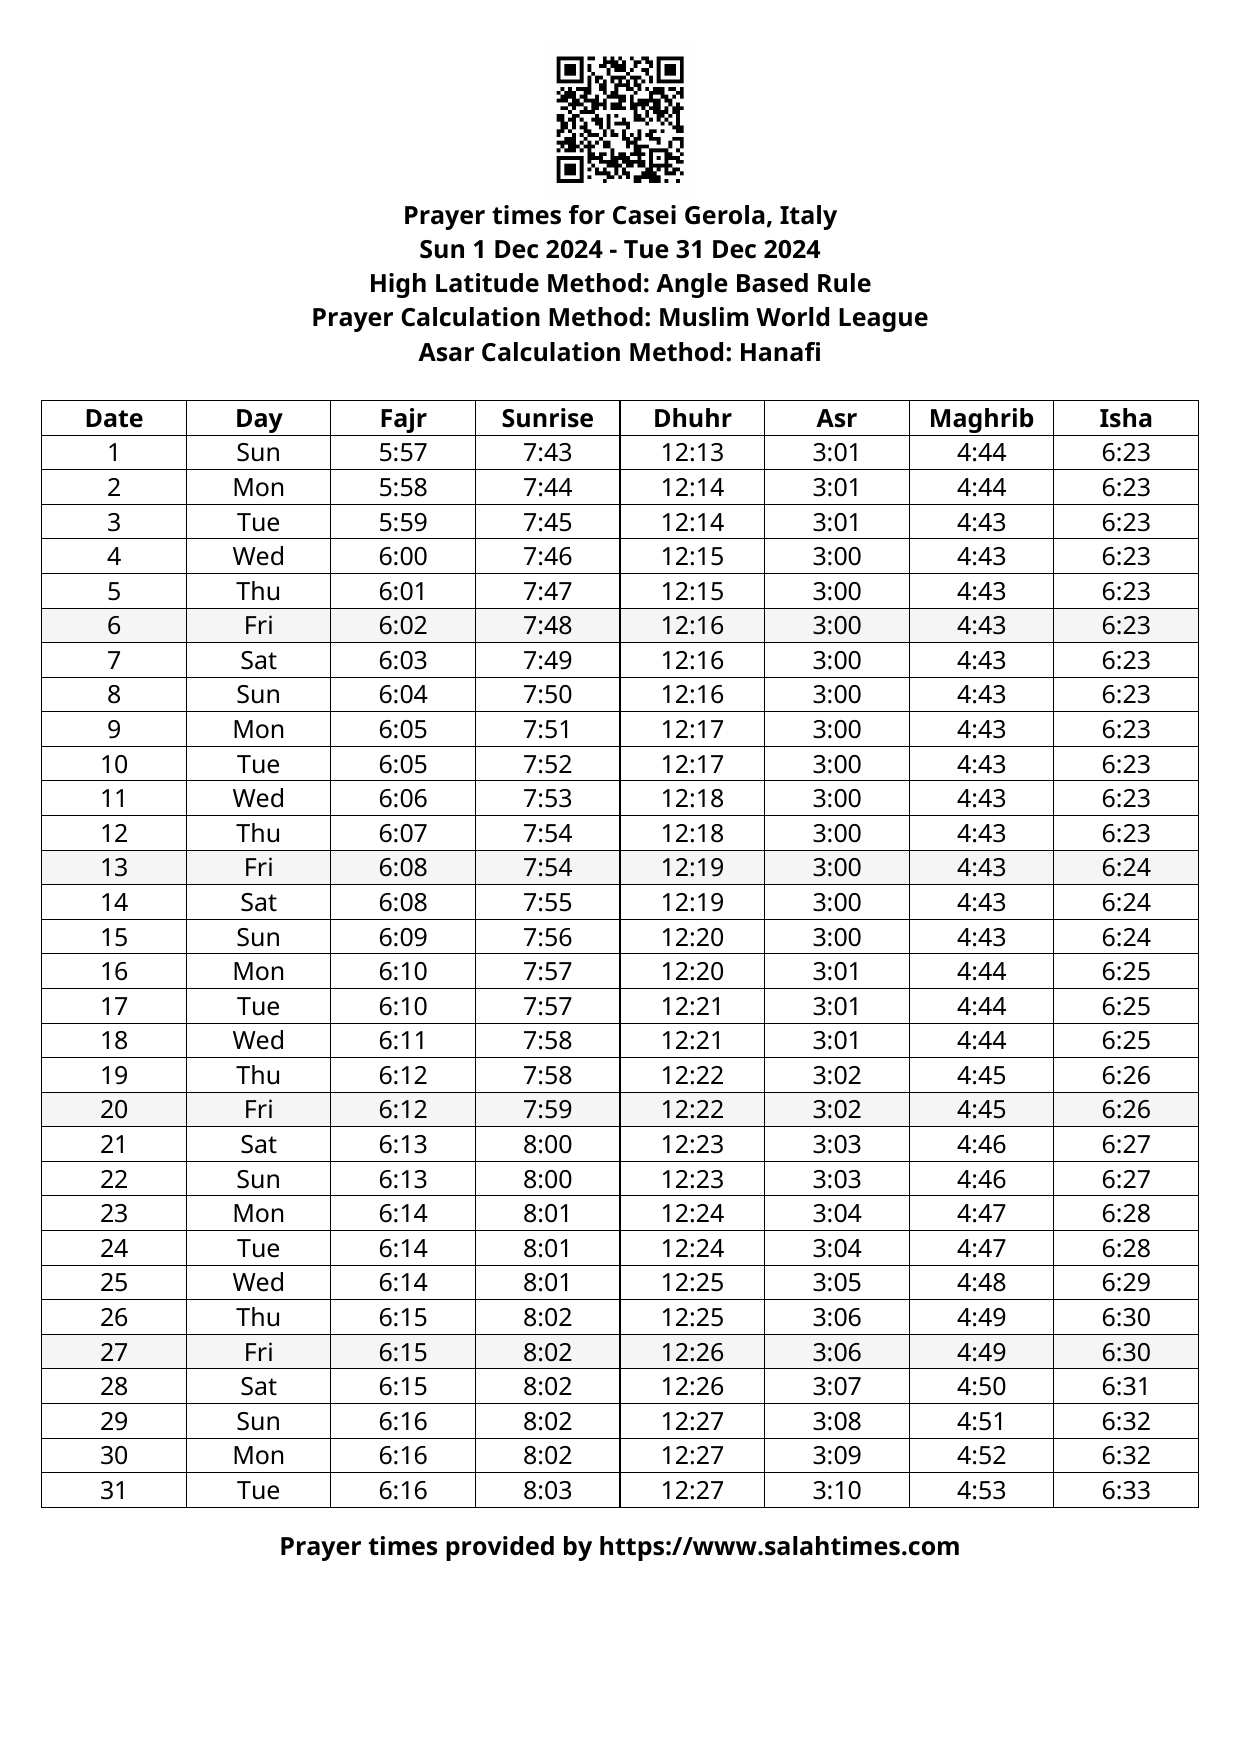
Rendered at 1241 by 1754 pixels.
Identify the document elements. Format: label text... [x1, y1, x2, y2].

table_cell Sun [187, 1404, 330, 1437]
table_cell 12:19 [621, 851, 764, 884]
text Prayer times for Casei Gerola, Italy [42, 198, 1198, 232]
table_cell 6:26 [1054, 1093, 1198, 1126]
table_cell 6:24 [1054, 885, 1198, 919]
table_cell 12:18 [621, 781, 764, 815]
table_cell 12:26 [621, 1369, 764, 1403]
table_cell 3:07 [765, 1369, 909, 1403]
table_cell 3:03 [765, 1127, 909, 1161]
table_cell 6:05 [331, 747, 475, 780]
table_cell 12:14 [621, 470, 764, 504]
table_header Day [187, 401, 330, 434]
table_cell 6:27 [1054, 1162, 1198, 1195]
table_cell 6:08 [331, 885, 475, 919]
table_cell 12:23 [621, 1127, 764, 1161]
table_cell 6:10 [331, 989, 475, 1022]
table_cell Fri [187, 851, 330, 884]
table_cell 6:31 [1054, 1369, 1198, 1403]
table_cell 3:00 [765, 851, 909, 884]
table_cell 6:16 [331, 1404, 475, 1437]
table_cell 6:23 [1054, 436, 1198, 469]
table_cell 22 [42, 1162, 186, 1195]
table_cell 4:47 [910, 1196, 1053, 1230]
table_cell 3:00 [765, 574, 909, 607]
table_cell 3:06 [765, 1335, 909, 1368]
table_cell 3:01 [765, 505, 909, 538]
table_cell 7:54 [476, 816, 619, 849]
table_cell 14 [42, 885, 186, 919]
table_cell 6:25 [1054, 954, 1198, 988]
table_cell 6:24 [1054, 851, 1198, 884]
table_cell Sun [187, 436, 330, 469]
table_cell Wed [187, 1024, 330, 1057]
table_cell Fri [187, 1335, 330, 1368]
table_cell 12:23 [621, 1162, 764, 1195]
table_cell Mon [187, 1196, 330, 1230]
table_cell 12:16 [621, 643, 764, 677]
table_cell 6:06 [331, 781, 475, 815]
table_cell 3:00 [765, 781, 909, 815]
table_cell 9 [42, 712, 186, 746]
table_cell 8:02 [476, 1300, 619, 1334]
table_cell 25 [42, 1266, 186, 1299]
table_cell 6:23 [1054, 470, 1198, 504]
table_cell Wed [187, 1266, 330, 1299]
table_cell 12:27 [621, 1439, 764, 1472]
table_cell 5:57 [331, 436, 475, 469]
table_cell 3:00 [765, 678, 909, 711]
table_cell 24 [42, 1231, 186, 1264]
table_cell 6:23 [1054, 643, 1198, 677]
table_cell 4:43 [910, 885, 1053, 919]
table_cell 7:43 [476, 436, 619, 469]
table_cell 3:00 [765, 920, 909, 953]
table_cell 4:48 [910, 1266, 1053, 1299]
table_cell 3 [42, 505, 186, 538]
table_cell 12:21 [621, 989, 764, 1022]
table_cell 6:10 [331, 954, 475, 988]
table_cell 4:50 [910, 1369, 1053, 1403]
table_cell 4:51 [910, 1404, 1053, 1437]
table_cell Fri [187, 1093, 330, 1126]
table_cell 29 [42, 1404, 186, 1437]
table_cell 6:14 [331, 1266, 475, 1299]
table_cell Tue [187, 505, 330, 538]
table_cell 6:15 [331, 1335, 475, 1368]
table_cell 7:54 [476, 851, 619, 884]
table_cell 4:49 [910, 1300, 1053, 1334]
table_cell Sat [187, 1127, 330, 1161]
table_cell 4 [42, 539, 186, 573]
table_cell 6:14 [331, 1196, 475, 1230]
table_cell 4:43 [910, 851, 1053, 884]
table_cell 6:28 [1054, 1231, 1198, 1264]
table_cell 3:04 [765, 1196, 909, 1230]
table_cell 6:26 [1054, 1058, 1198, 1092]
table_cell 6:29 [1054, 1266, 1198, 1299]
table_cell 3:00 [765, 539, 909, 573]
table_cell 6:15 [331, 1300, 475, 1334]
table_cell 4:43 [910, 712, 1053, 746]
table_cell 6:33 [1054, 1473, 1198, 1507]
table_cell 3:01 [765, 470, 909, 504]
table_cell 12:24 [621, 1196, 764, 1230]
table_cell Wed [187, 539, 330, 573]
table_cell 6:24 [1054, 920, 1198, 953]
table_cell Wed [187, 781, 330, 815]
table_cell 6:28 [1054, 1196, 1198, 1230]
table_cell 26 [42, 1300, 186, 1334]
table_cell 7:47 [476, 574, 619, 607]
table_cell 6:07 [331, 816, 475, 849]
text Sun 1 Dec 2024 - Tue 31 Dec 2024 [42, 232, 1198, 266]
table_cell 7:49 [476, 643, 619, 677]
table_cell 3:08 [765, 1404, 909, 1437]
table_cell Sun [187, 1162, 330, 1195]
table_cell 12:25 [621, 1300, 764, 1334]
table_cell 4:43 [910, 539, 1053, 573]
table_cell 7:50 [476, 678, 619, 711]
table_cell 8:01 [476, 1196, 619, 1230]
table_cell 3:02 [765, 1058, 909, 1092]
table_cell 8:02 [476, 1439, 619, 1472]
table_cell 5:58 [331, 470, 475, 504]
table_cell 4:43 [910, 816, 1053, 849]
table_cell 8:02 [476, 1369, 619, 1403]
table_cell 15 [42, 920, 186, 953]
table_cell Sat [187, 885, 330, 919]
table_cell Thu [187, 574, 330, 607]
table_cell 3:00 [765, 712, 909, 746]
table_cell 6:00 [331, 539, 475, 573]
table_cell 12:15 [621, 574, 764, 607]
table_cell 18 [42, 1024, 186, 1057]
table_cell 7:55 [476, 885, 619, 919]
table_cell 7:59 [476, 1093, 619, 1126]
table_cell 6:23 [1054, 505, 1198, 538]
table_cell 4:44 [910, 436, 1053, 469]
table_cell 3:02 [765, 1093, 909, 1126]
table_cell Thu [187, 816, 330, 849]
table_cell 4:44 [910, 1024, 1053, 1057]
table_cell 3:10 [765, 1473, 909, 1507]
table_header Date [42, 401, 186, 434]
table_cell 7:52 [476, 747, 619, 780]
table_header Dhuhr [621, 401, 764, 434]
text Prayer times provided by https://www.salahtimes.com [42, 1528, 1198, 1563]
table_cell 6:16 [331, 1439, 475, 1472]
table_cell 3:04 [765, 1231, 909, 1264]
table_cell 3:00 [765, 609, 909, 642]
table_cell 4:45 [910, 1093, 1053, 1126]
table_cell 6:23 [1054, 816, 1198, 849]
table_cell 2 [42, 470, 186, 504]
table_cell 3:03 [765, 1162, 909, 1195]
table_cell 7:57 [476, 954, 619, 988]
table_cell 7:57 [476, 989, 619, 1022]
table_cell 12:14 [621, 505, 764, 538]
table_cell 6:25 [1054, 989, 1198, 1022]
table_cell 16 [42, 954, 186, 988]
table_cell 21 [42, 1127, 186, 1161]
table_cell 3:01 [765, 436, 909, 469]
table_cell 6:16 [331, 1473, 475, 1507]
table_cell 6:23 [1054, 712, 1198, 746]
table_cell 3:06 [765, 1300, 909, 1334]
table_header Asr [765, 401, 909, 434]
table_cell 12:20 [621, 920, 764, 953]
table_cell 6:03 [331, 643, 475, 677]
table_header Maghrib [910, 401, 1053, 434]
table_cell 12:15 [621, 539, 764, 573]
table_cell 3:00 [765, 643, 909, 677]
table_cell Sun [187, 678, 330, 711]
table_cell 8:00 [476, 1162, 619, 1195]
table_cell 4:43 [910, 781, 1053, 815]
table_cell 4:43 [910, 643, 1053, 677]
table_cell 3:05 [765, 1266, 909, 1299]
table_cell 6:23 [1054, 678, 1198, 711]
table_cell 7:53 [476, 781, 619, 815]
table_cell 7:48 [476, 609, 619, 642]
table_cell 11 [42, 781, 186, 815]
table_cell 13 [42, 851, 186, 884]
table_cell Tue [187, 989, 330, 1022]
table_cell 12:21 [621, 1024, 764, 1057]
table_cell 8:01 [476, 1231, 619, 1264]
table_cell 31 [42, 1473, 186, 1507]
table_cell 6:23 [1054, 539, 1198, 573]
table_cell 8:00 [476, 1127, 619, 1161]
table_cell 12:16 [621, 678, 764, 711]
table_cell 30 [42, 1439, 186, 1472]
text Asar Calculation Method: Hanafi [42, 334, 1198, 368]
table_cell 6:23 [1054, 781, 1198, 815]
table_cell 4:43 [910, 505, 1053, 538]
table_cell 8:02 [476, 1404, 619, 1437]
table_cell Sat [187, 643, 330, 677]
table_cell 6:25 [1054, 1024, 1198, 1057]
table_cell 12:24 [621, 1231, 764, 1264]
table_cell 6:23 [1054, 747, 1198, 780]
table_header Sunrise [476, 401, 619, 434]
table_cell Tue [187, 1231, 330, 1264]
table_cell 6:04 [331, 678, 475, 711]
table_cell 6:12 [331, 1058, 475, 1092]
table_cell Tue [187, 1473, 330, 1507]
table_cell 3:00 [765, 747, 909, 780]
table_cell 12:16 [621, 609, 764, 642]
table_cell Mon [187, 712, 330, 746]
table_cell 12:19 [621, 885, 764, 919]
table_cell 6:15 [331, 1369, 475, 1403]
table_cell 5:59 [331, 505, 475, 538]
table_cell Sat [187, 1369, 330, 1403]
table_cell 6 [42, 609, 186, 642]
table_cell 4:43 [910, 609, 1053, 642]
table_cell 3:01 [765, 954, 909, 988]
table_cell 3:09 [765, 1439, 909, 1472]
table_cell 6:30 [1054, 1335, 1198, 1368]
table_cell 3:01 [765, 1024, 909, 1057]
table_cell 12:27 [621, 1473, 764, 1507]
table_cell 4:45 [910, 1058, 1053, 1092]
table_cell 4:46 [910, 1162, 1053, 1195]
table_cell 4:44 [910, 954, 1053, 988]
table_cell 12:26 [621, 1335, 764, 1368]
table_cell 3:00 [765, 885, 909, 919]
table_cell 12:20 [621, 954, 764, 988]
table_cell 4:52 [910, 1439, 1053, 1472]
table_cell 7:58 [476, 1058, 619, 1092]
table_cell Thu [187, 1058, 330, 1092]
table_cell 7:45 [476, 505, 619, 538]
table_cell 6:09 [331, 920, 475, 953]
table_cell 12 [42, 816, 186, 849]
table_cell Thu [187, 1300, 330, 1334]
table_cell 23 [42, 1196, 186, 1230]
table_cell 27 [42, 1335, 186, 1368]
table_header Fajr [331, 401, 475, 434]
table_cell 4:46 [910, 1127, 1053, 1161]
table_cell 4:44 [910, 470, 1053, 504]
table_cell 4:44 [910, 989, 1053, 1022]
table_cell 6:12 [331, 1093, 475, 1126]
table_cell 6:14 [331, 1231, 475, 1264]
table_cell 8:01 [476, 1266, 619, 1299]
table_cell 6:30 [1054, 1300, 1198, 1334]
table_cell 6:32 [1054, 1439, 1198, 1472]
table_cell 4:47 [910, 1231, 1053, 1264]
table_cell 4:43 [910, 920, 1053, 953]
table_cell 12:25 [621, 1266, 764, 1299]
table_cell 17 [42, 989, 186, 1022]
table_cell 6:13 [331, 1162, 475, 1195]
table_cell 7 [42, 643, 186, 677]
text Prayer Calculation Method: Muslim World League [42, 300, 1198, 334]
table_cell 7:58 [476, 1024, 619, 1057]
table_cell 6:23 [1054, 609, 1198, 642]
table_cell 8:02 [476, 1335, 619, 1368]
table_cell 20 [42, 1093, 186, 1126]
table_cell 7:56 [476, 920, 619, 953]
table_cell 1 [42, 436, 186, 469]
table_cell 12:17 [621, 712, 764, 746]
table_cell 12:27 [621, 1404, 764, 1437]
table_cell 6:27 [1054, 1127, 1198, 1161]
picture [542, 41, 699, 198]
table_cell 8 [42, 678, 186, 711]
table_cell 19 [42, 1058, 186, 1092]
table_cell 12:22 [621, 1093, 764, 1126]
table_cell 6:01 [331, 574, 475, 607]
table_cell 5 [42, 574, 186, 607]
table_cell 4:43 [910, 678, 1053, 711]
table_cell Fri [187, 609, 330, 642]
table_cell 4:53 [910, 1473, 1053, 1507]
table_cell Sun [187, 920, 330, 953]
table_cell 28 [42, 1369, 186, 1403]
table_cell 6:13 [331, 1127, 475, 1161]
table_cell 4:49 [910, 1335, 1053, 1368]
table_cell 6:23 [1054, 574, 1198, 607]
table_cell 12:17 [621, 747, 764, 780]
text High Latitude Method: Angle Based Rule [42, 266, 1198, 300]
table_cell 7:51 [476, 712, 619, 746]
table_cell Mon [187, 470, 330, 504]
table_cell 10 [42, 747, 186, 780]
table_cell Mon [187, 1439, 330, 1472]
table_cell 12:22 [621, 1058, 764, 1092]
table_cell 4:43 [910, 747, 1053, 780]
table_cell 12:18 [621, 816, 764, 849]
table_cell 6:02 [331, 609, 475, 642]
table_cell 7:44 [476, 470, 619, 504]
table_cell 6:32 [1054, 1404, 1198, 1437]
table_cell 3:00 [765, 816, 909, 849]
table_cell 7:46 [476, 539, 619, 573]
table_cell 6:05 [331, 712, 475, 746]
table_cell Tue [187, 747, 330, 780]
table_cell Mon [187, 954, 330, 988]
table_cell 6:08 [331, 851, 475, 884]
table_cell 6:11 [331, 1024, 475, 1057]
table_header Isha [1054, 401, 1198, 434]
table_cell 4:43 [910, 574, 1053, 607]
table_cell 3:01 [765, 989, 909, 1022]
table_cell 12:13 [621, 436, 764, 469]
table_cell 8:03 [476, 1473, 619, 1507]
